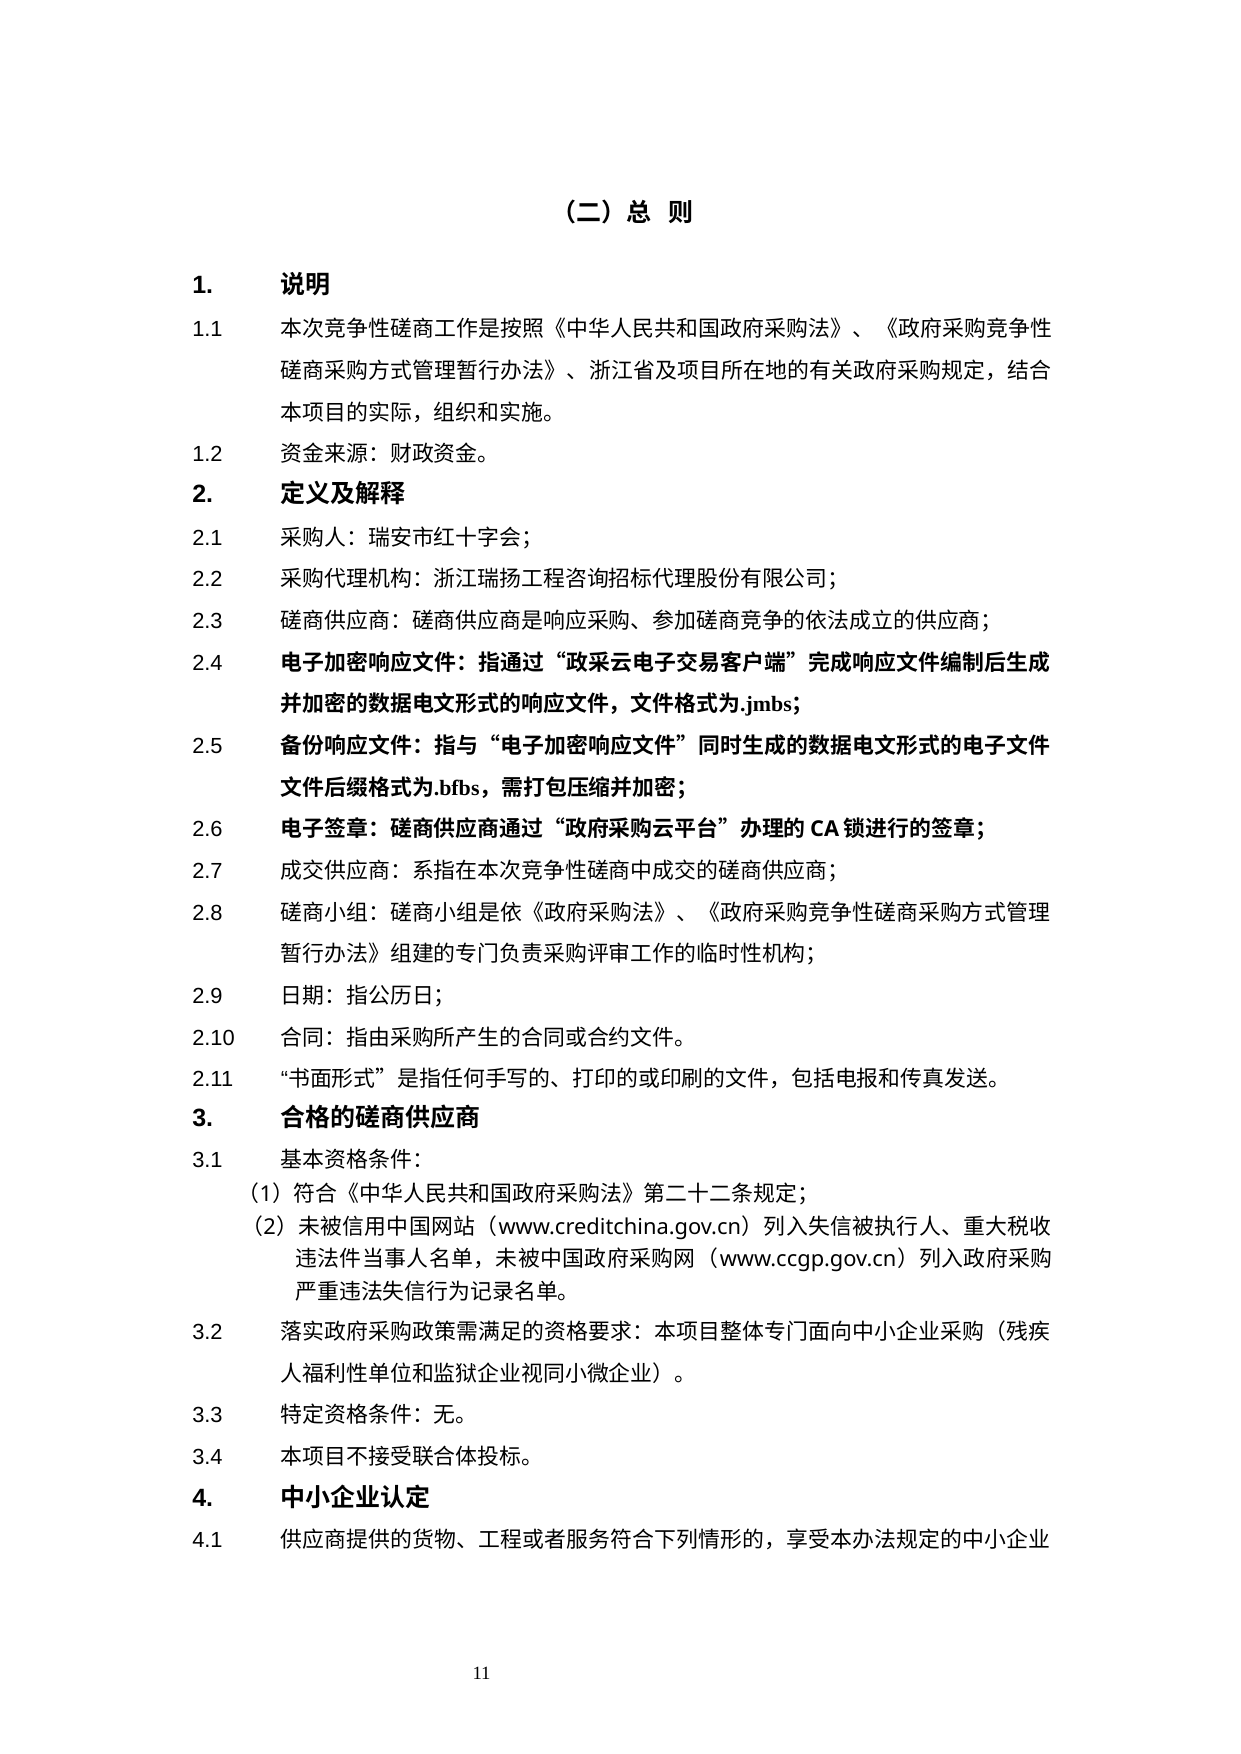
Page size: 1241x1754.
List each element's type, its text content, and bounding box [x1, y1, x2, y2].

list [192, 1514, 1053, 1556]
list 备份响应文件：指与“电子加密响应文件”同时生成的数据电文形式的电子文件，文件后缀格式为.bfbs，需打包压缩并加密； [192, 718, 1053, 801]
list 落实政府采购政策需满足的资格要求：本项目整体专门面向中小企业采购（残疾人福利性单位和监狱企业视同小微企业）。 [192, 1306, 1053, 1389]
list 合格的磋商供应商 [192, 1093, 1053, 1134]
list 中小企业认定 [192, 1473, 1053, 1514]
list 本次竞争性磋商工作是按照《中华人民共和国政府采购法》、《政府采购竞争性磋商采购方式管理暂行办法》、浙江省及项目所在地的有关政府采购规定，结合本项目的实际，组织和实施。 [192, 301, 1053, 426]
list 磋商小组：磋商小组是依《政府采购法》、《政府采购竞争性磋商采购方式管理暂行办法》组建的专门负责采购评审工作的临时性机构； [192, 884, 1053, 968]
list 磋商供应商：磋商供应商是响应采购、参加磋商竞争的依法成立的供应商； [192, 593, 1053, 634]
list 说明 [192, 259, 1053, 301]
list 本项目不接受联合体投标。 [192, 1431, 1053, 1473]
list 电子签章：磋商供应商通过“政府采购云平台”办理的CA锁进行的签章； [192, 801, 1053, 843]
list 特定资格条件：无。 [192, 1389, 1053, 1431]
list 合同：指由采购所产生的合同或合约文件。 [192, 1009, 1053, 1051]
list “书面形式”是指任何手写的、打印的或印刷的文件，包括电报和传真发送。 [192, 1051, 1053, 1093]
list 日期：指公历日； [192, 968, 1053, 1009]
list 资金来源：财政资金。 [192, 426, 1053, 468]
list 采购人：瑞安市红十字会； [192, 509, 1053, 551]
subtitle （二）总 则 [192, 178, 1053, 243]
list 基本资格条件： [192, 1134, 1053, 1176]
list 成交供应商：系指在本次竞争性磋商中成交的磋商供应商； [192, 843, 1053, 884]
text （1）符合《中华人民共和国政府采购法》第二十二条规定； [192, 1176, 1053, 1209]
list 采购代理机构：浙江瑞扬工程咨询招标代理股份有限公司； [192, 551, 1053, 593]
text （2）未被信用中国网站（www.creditchina.gov.cn）列入失信被执行人、重大税收违法件当事人名单，未被中国政府采购网（www.ccgp.gov.cn）列入政府采购严重违法失信行为记录名单。 [192, 1209, 1053, 1306]
list 定义及解释 [192, 468, 1053, 509]
list 电子加密响应文件：指通过“政采云电子交易客户端”完成响应文件编制后生成并加密的数据电文形式的响应文件，文件格式为.jmbs； [192, 634, 1053, 718]
